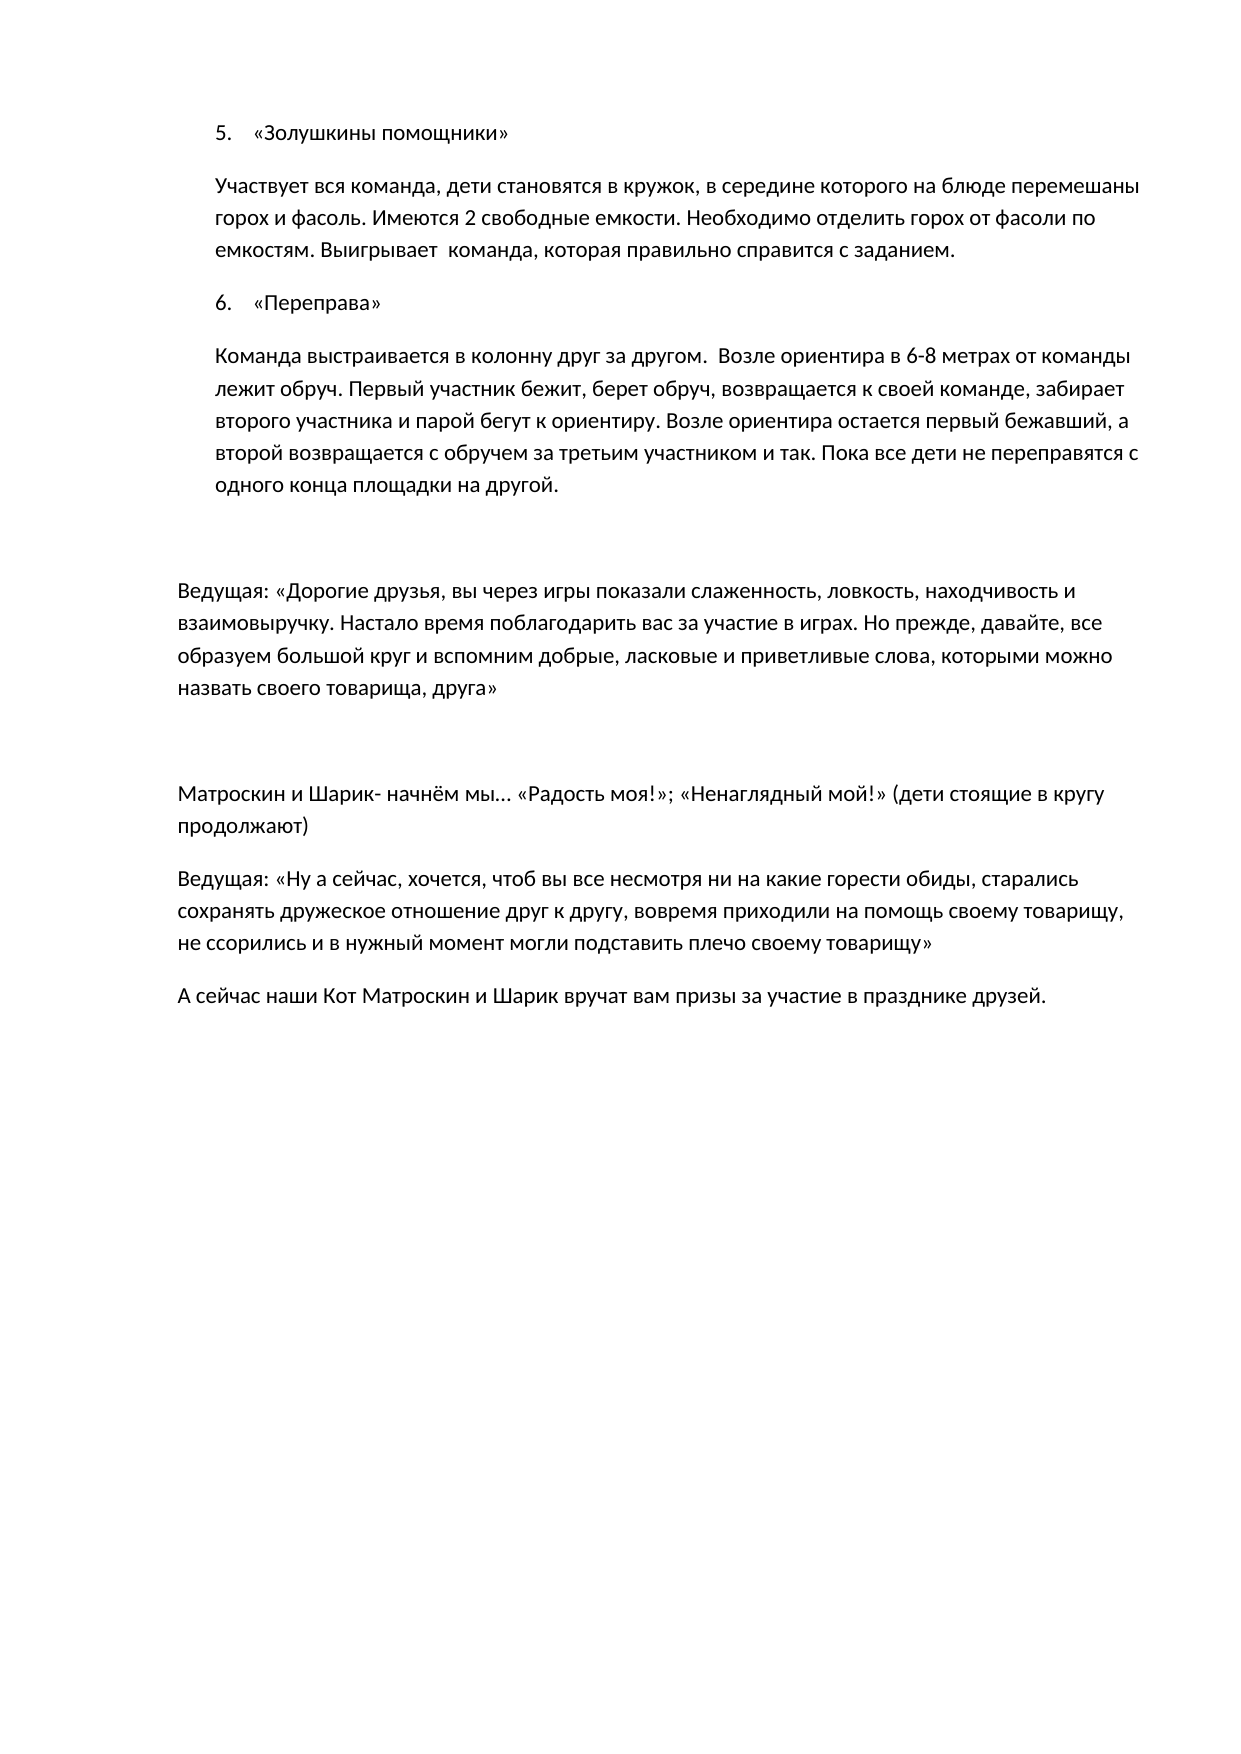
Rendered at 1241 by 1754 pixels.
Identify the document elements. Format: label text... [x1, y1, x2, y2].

text Ведущая: «Ну а сейчас, хочется, чтоб вы все несмотря ни на какие горести обиды, старались сохранять дружеское отношение друг к другу, вовремя приходили на помощь своему товарищу, не ссорились и в нужный момент могли подставить плечо своему товарищу» [177, 864, 1152, 957]
list «Переправа» [215, 288, 1152, 317]
text Ведущая: «Дорогие друзья, вы через игры показали слаженность, ловкость, находчивость и взаимовыручку. Настало время поблагодарить вас за участие в играх. Но прежде, давайте, все образуем большой круг и вспомним добрые, ласковые и приветливые слова, которыми можно назвать своего товарища, друга» [177, 576, 1152, 701]
text А сейчас наши Кот Матроскин и Шарик вручат вам призы за участие в празднике друзей. [177, 982, 1152, 1009]
text Команда выстраивается в колонну друг за другом. Возле ориентира в 6- от команды лежит обруч. Первый участник бежит, берет обруч, возвращается к своей команде, забирает второго участника и парой бегут к ориентиру. Возле ориентира остается первый бежавший, а второй возвращается с обручем за третьим участником и так. Пока все дети не переправятся с одного конца площадки на другой. [215, 342, 1152, 498]
text Участвует вся команда, дети становятся в кружок, в середине которого на блюде перемешаны горох и фасоль. Имеются 2 свободные емкости. Необходимо отделить горох от фасоли по емкостям. Выигрывает команда, которая правильно справится с заданием. [215, 171, 1152, 263]
text Матроскин и Шарик- начнём мы… «Радость моя!»; «Ненаглядный мой!» (дети стоящие в кругу продолжают) [177, 779, 1152, 839]
list «Золушкины помощники» [215, 118, 1152, 146]
